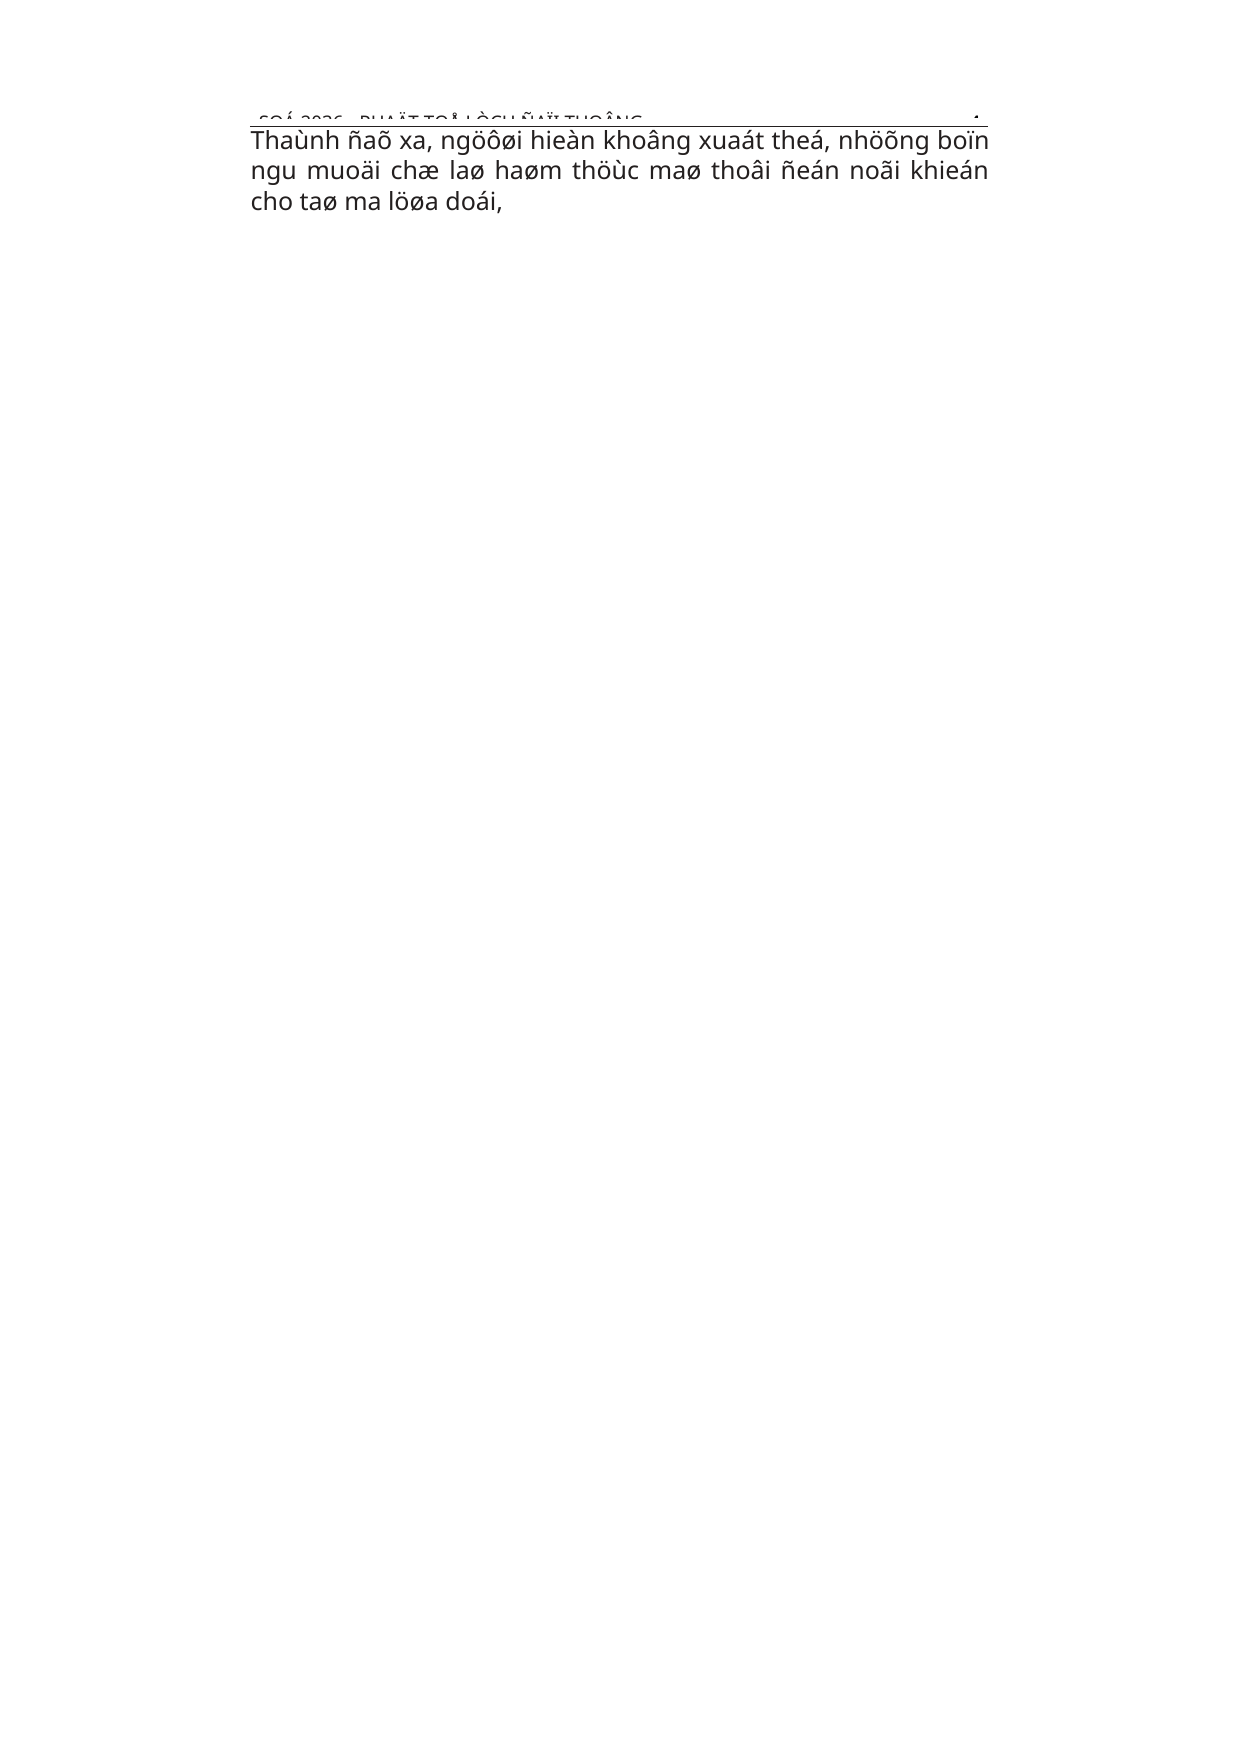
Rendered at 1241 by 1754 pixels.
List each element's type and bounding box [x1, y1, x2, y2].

text [250, 125, 990, 218]
